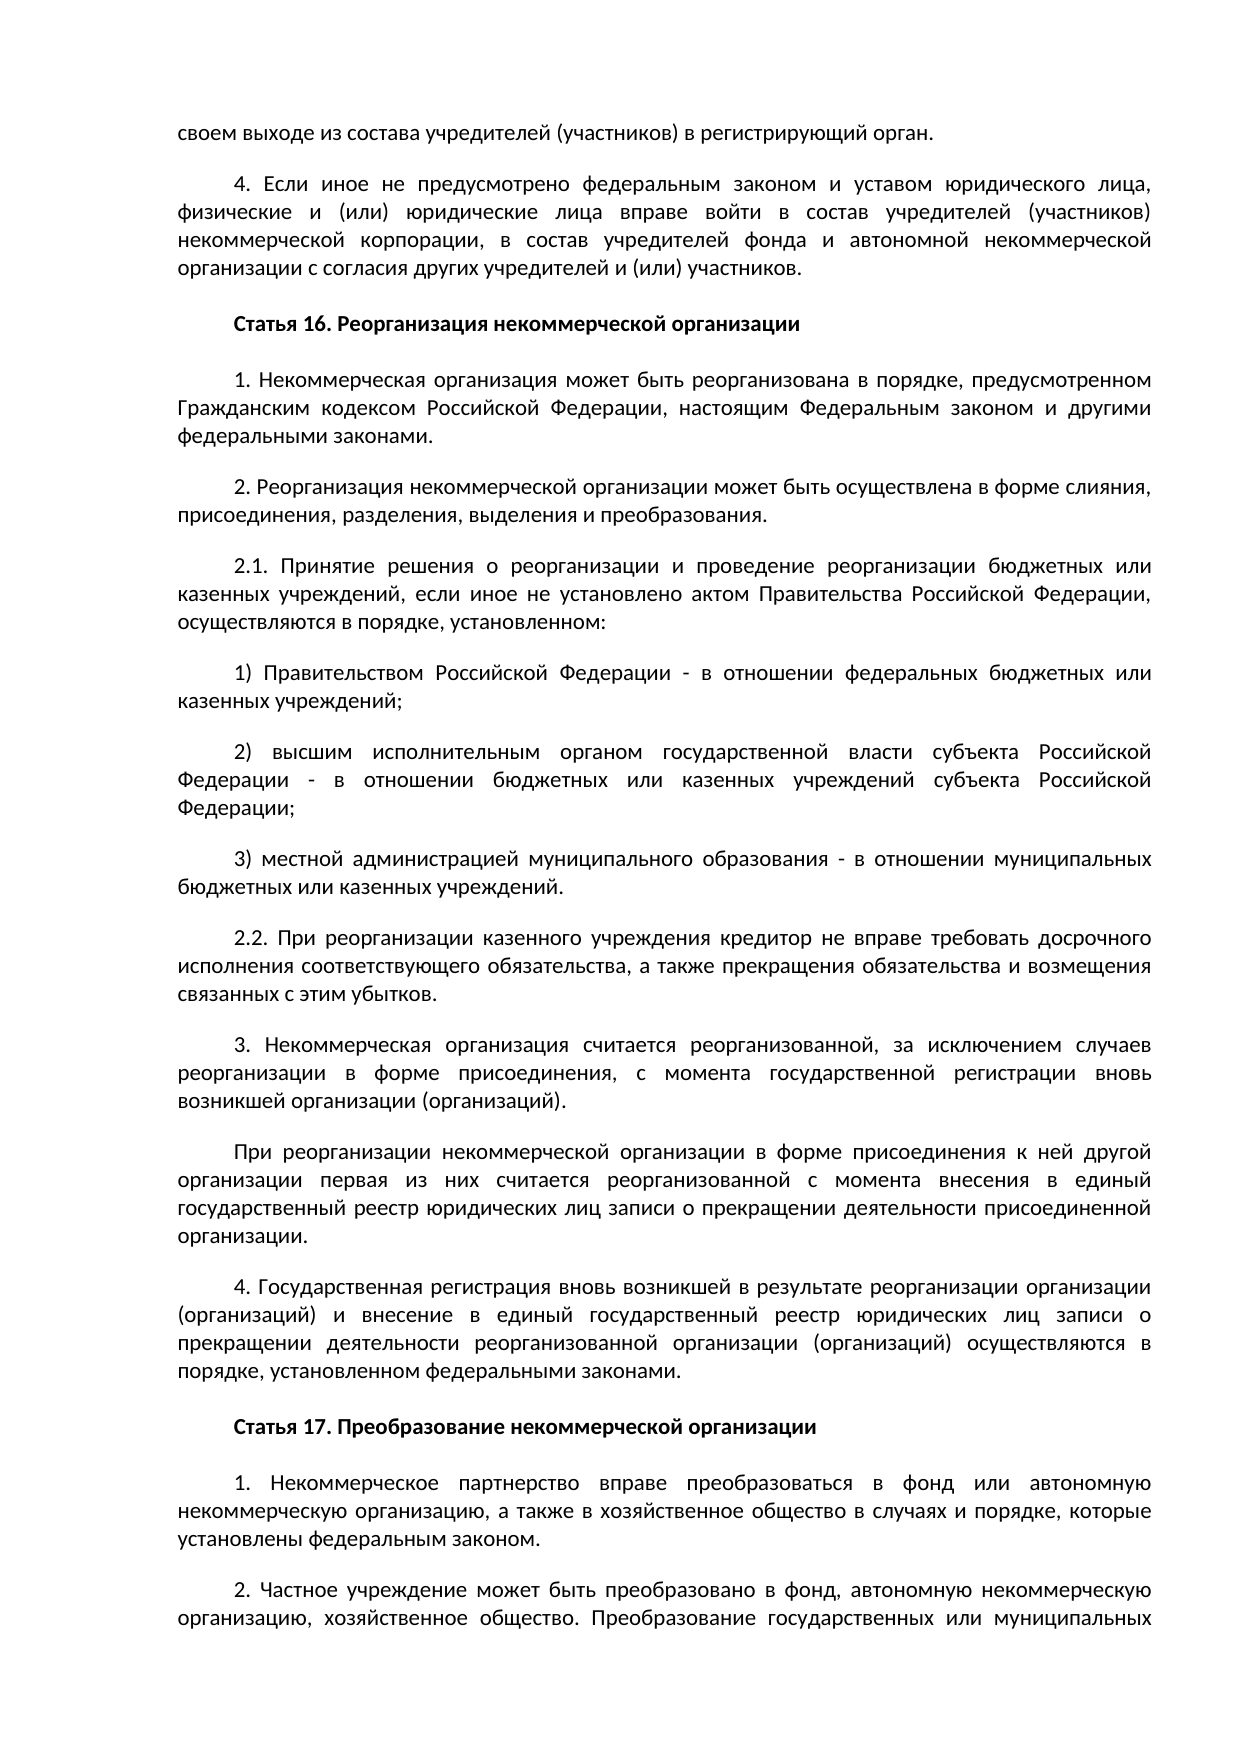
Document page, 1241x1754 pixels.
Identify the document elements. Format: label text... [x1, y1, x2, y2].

text При реорганизации некоммерческой организации в форме присоединения к ней другой организации первая из них считается реорганизованной с момента внесения в единый государственный реестр юридических лиц записи о прекращении деятельности присоединенной организации. [177, 1137, 1152, 1249]
text 2.2. При реорганизации казенного учреждения кредитор не вправе требовать досрочного исполнения соответствующего обязательства, а также прекращения обязательства и возмещения связанных с этим убытков. [177, 923, 1152, 1007]
text 3) местной администрацией муниципального образования - в отношении муниципальных бюджетных или казенных учреждений. [177, 844, 1152, 900]
text 1. Некоммерческая организация может быть реорганизована в порядке, предусмотренном Гражданским кодексом Российской Федерации, настоящим Федеральным законом и другими федеральными законами. [177, 365, 1152, 449]
title Статья 17. Преобразование некоммерческой организации [177, 1412, 1152, 1440]
title Статья 16. Реорганизация некоммерческой организации [177, 309, 1152, 337]
text 3. Некоммерческая организация считается реорганизованной, за исключением случаев реорганизации в форме присоединения, с момента государственной регистрации вновь возникшей организации (организаций). [177, 1030, 1152, 1114]
text 2. Реорганизация некоммерческой организации может быть осуществлена в форме слияния, присоединения, разделения, выделения и преобразования. [177, 472, 1152, 528]
text 1) Правительством Российской Федерации - в отношении федеральных бюджетных или казенных учреждений; [177, 658, 1152, 714]
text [177, 118, 1152, 146]
text 4. Если иное не предусмотрено федеральным законом и уставом юридического лица, физические и (или) юридические лица вправе войти в состав учредителей (участников) некоммерческой корпорации, в состав учредителей фонда и автономной некоммерческой организации с согласия других учредителей и (или) участников. [177, 169, 1152, 281]
text 4. Государственная регистрация вновь возникшей в результате реорганизации организации (организаций) и внесение в единый государственный реестр юридических лиц записи о прекращении деятельности реорганизованной организации (организаций) осуществляются в порядке, установленном федеральными законами. [177, 1272, 1152, 1384]
text 1. Некоммерческое партнерство вправе преобразоваться в фонд или автономную некоммерческую организацию, а также в хозяйственное общество в случаях и порядке, которые установлены федеральным законом. [177, 1468, 1152, 1552]
text 2) высшим исполнительным органом государственной власти субъекта Российской Федерации - в отношении бюджетных или казенных учреждений субъекта Российской Федерации; [177, 737, 1152, 821]
text 2.1. Принятие решения о реорганизации и проведение реорганизации бюджетных или казенных учреждений, если иное не установлено актом Правительства Российской Федерации, осуществляются в порядке, установленном: [177, 551, 1152, 635]
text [177, 1575, 1152, 1631]
